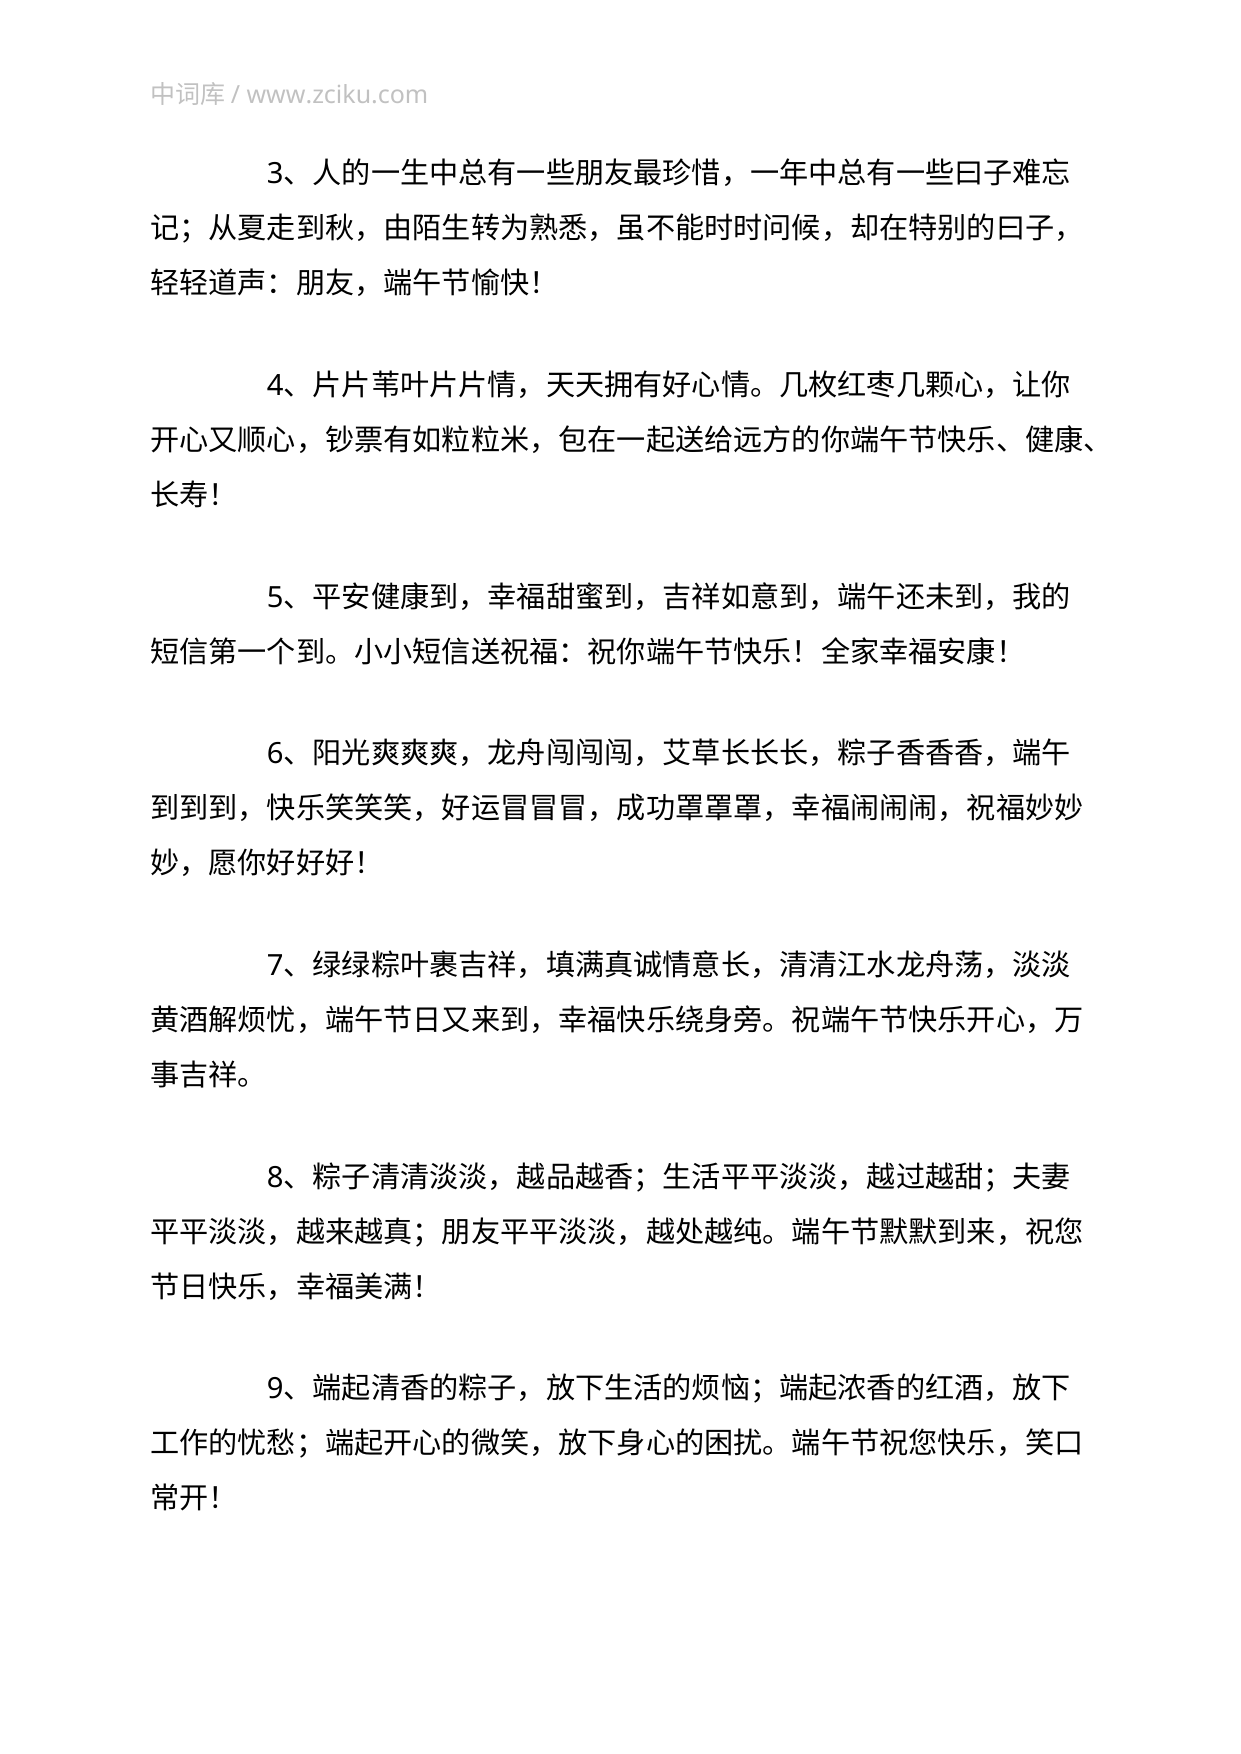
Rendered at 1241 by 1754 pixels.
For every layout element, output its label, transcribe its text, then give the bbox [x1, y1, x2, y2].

text 9、端起清香的粽子，放下生活的烦恼；端起浓香的红酒，放下工作的忧愁；端起开心的微笑，放下身心的困扰。端午节祝您快乐，笑口常开！ [150, 1365, 1090, 1517]
text 6、阳光爽爽爽，龙舟闯闯闯，艾草长长长，粽子香香香，端午到到到，快乐笑笑笑，好运冒冒冒，成功罩罩罩，幸福闹闹闹，祝福妙妙妙，愿你好好好！ [150, 730, 1090, 882]
text 7、绿绿粽叶裹吉祥，填满真诚情意长，清清江水龙舟荡，淡淡黄酒解烦忧，端午节日又来到，幸福快乐绕身旁。祝端午节快乐开心，万事吉祥。 [150, 942, 1090, 1094]
text 3、人的一生中总有一些朋友最珍惜，一年中总有一些曰子难忘记；从夏走到秋，由陌生转为熟悉，虽不能时时问候，却在特别的曰子，轻轻道声：朋友，端午节愉快！ [150, 150, 1090, 302]
text 4、片片苇叶片片情，天天拥有好心情。几枚红枣几颗心，让你开心又顺心，钞票有如粒粒米，包在一起送给远方的你端午节快乐、健康、长寿！ [150, 362, 1090, 514]
text 5、平安健康到，幸福甜蜜到，吉祥如意到，端午还未到，我的短信第一个到。小小短信送祝福：祝你端午节快乐！全家幸福安康！ [150, 573, 1090, 671]
text 8、粽子清清淡淡，越品越香；生活平平淡淡，越过越甜；夫妻平平淡淡，越来越真；朋友平平淡淡，越处越纯。端午节默默到来，祝您节日快乐，幸福美满！ [150, 1153, 1090, 1306]
